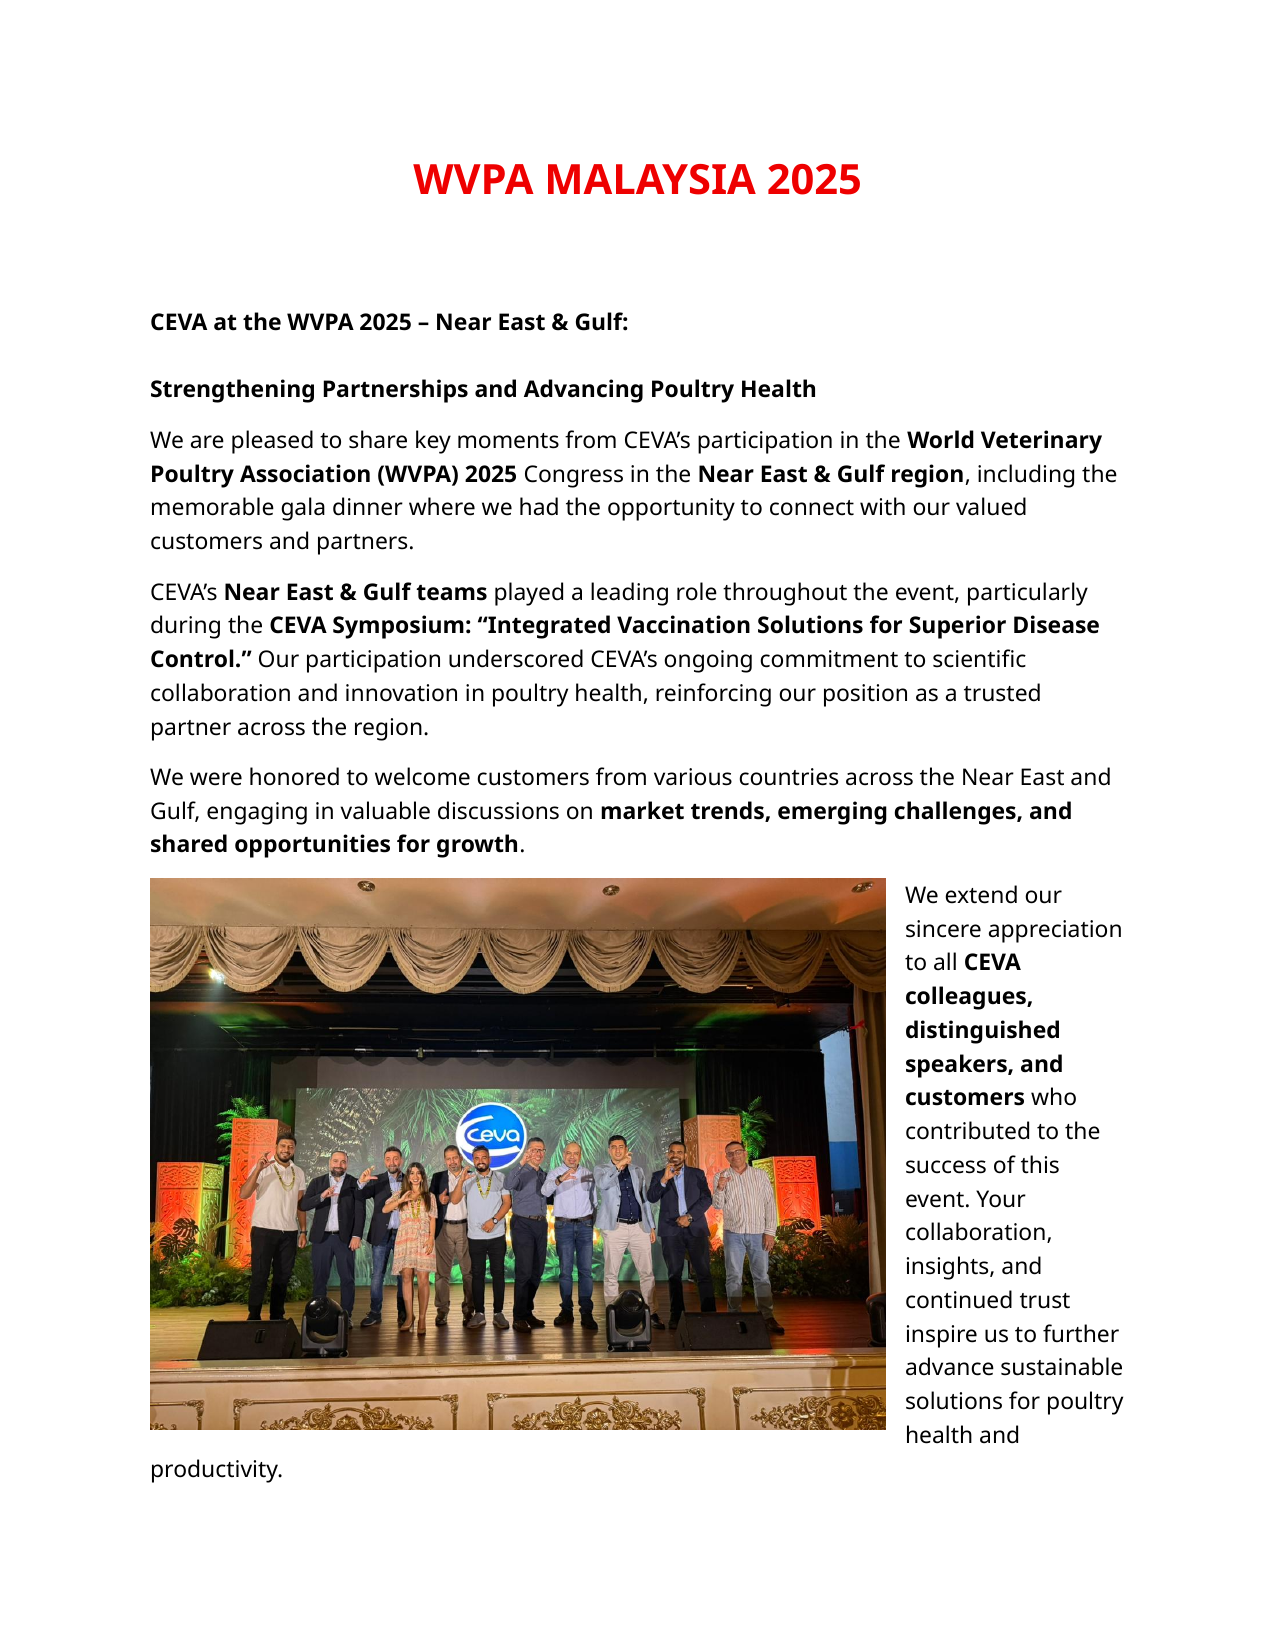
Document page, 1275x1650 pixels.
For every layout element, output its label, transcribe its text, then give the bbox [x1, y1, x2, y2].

text We were honored to welcome customers from various countries across the Near East and Gulf, engaging in valuable discussions on market trends, emerging challenges, and shared opportunities for growth. [150, 761, 1125, 859]
text CEVA at the WVPA 2025 – Near East & Gulf: Strengthening Partnerships and Advancing Poultry Health [150, 306, 1125, 404]
text WVPA MALAYSIA 2025 [150, 150, 1125, 207]
text We are pleased to share key moments from CEVA’s participation in the World Veterinary Poultry Association (WVPA) 2025 Congress in the Near East & Gulf region, including the memorable gala dinner where we had the opportunity to connect with our valued customers and partners. [150, 424, 1125, 556]
text CEVA’s Near East & Gulf teams played a leading role throughout the event, particularly during the CEVA Symposium: “Integrated Vaccination Solutions for Superior Disease Control.” Our participation underscored CEVA’s ongoing commitment to scientific collaboration and innovation in poultry health, reinforcing our position as a trusted partner across the region. [150, 575, 1125, 742]
picture [150, 878, 886, 1430]
